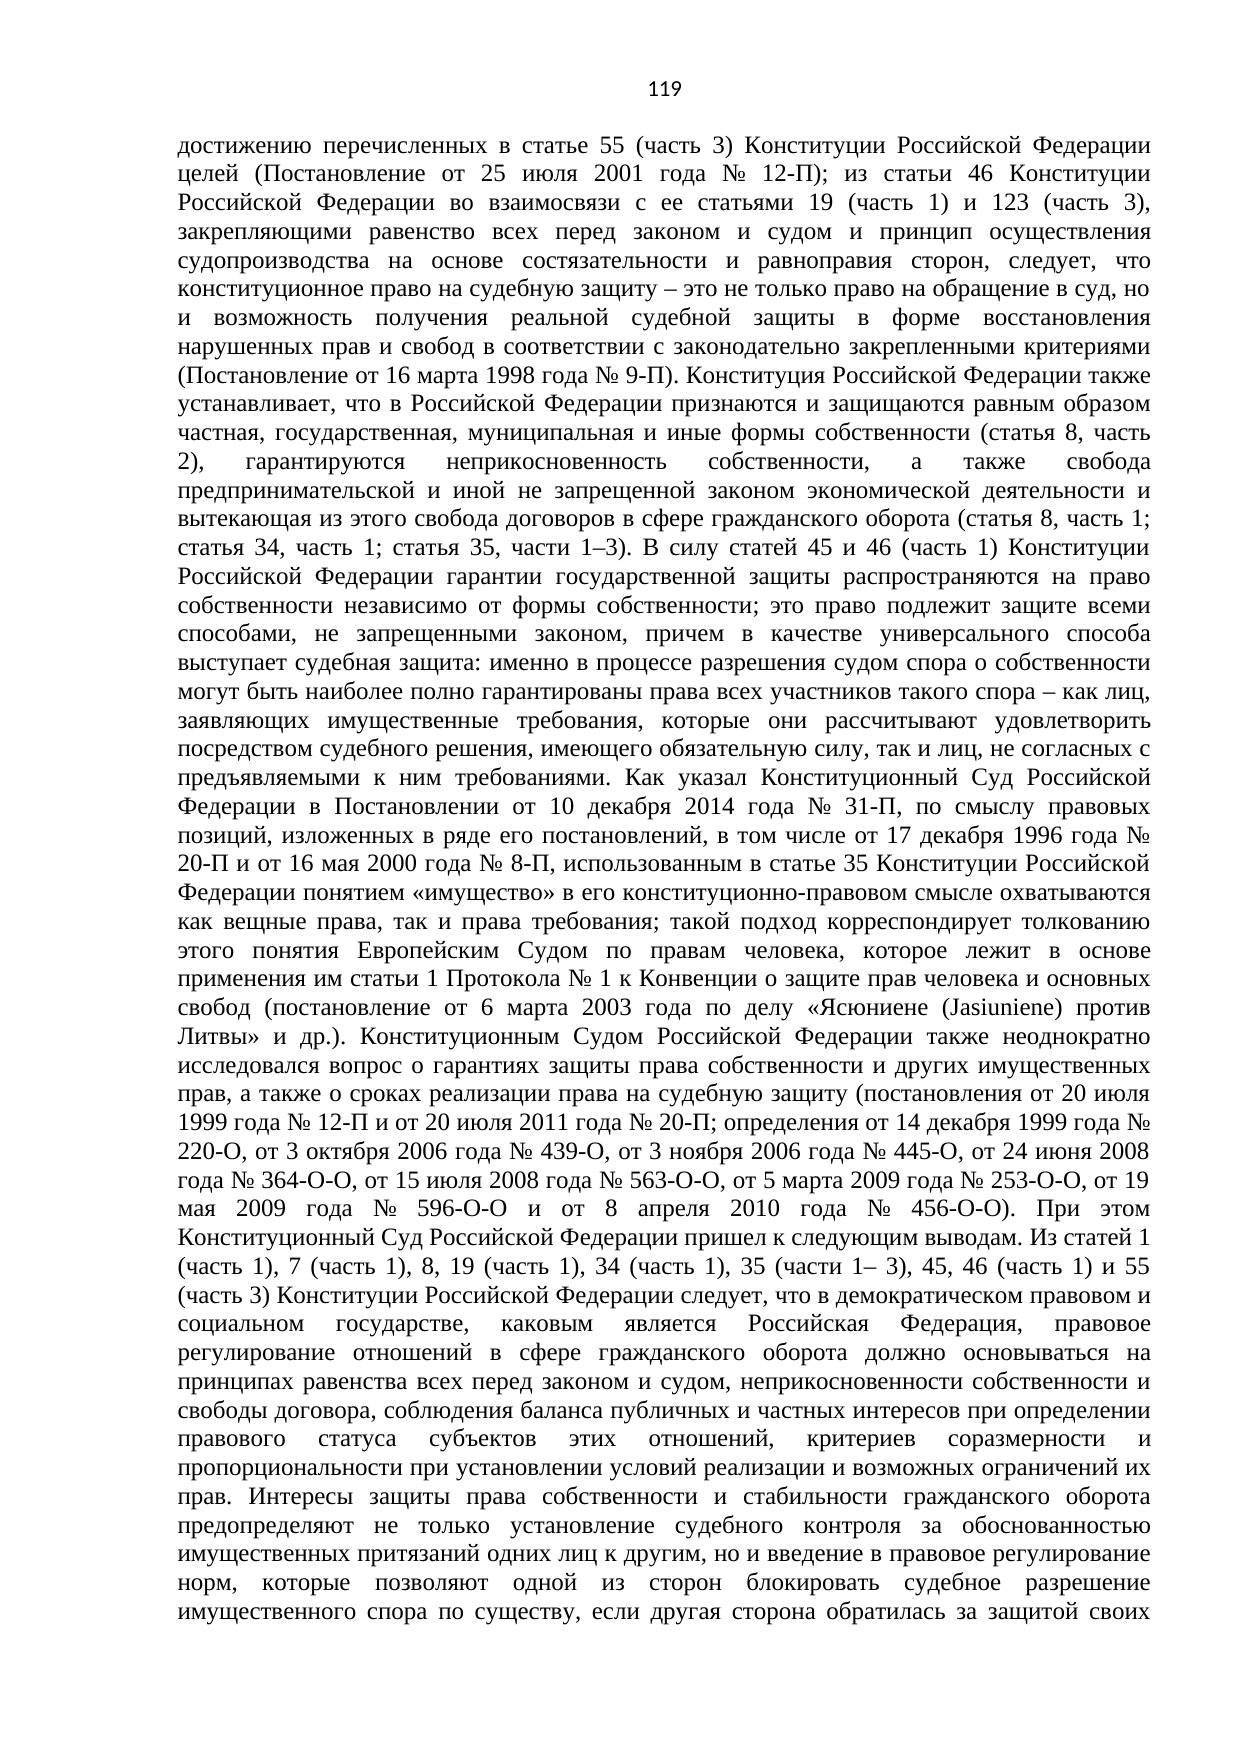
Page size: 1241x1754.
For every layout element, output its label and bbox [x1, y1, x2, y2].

text [177, 130, 1152, 1625]
